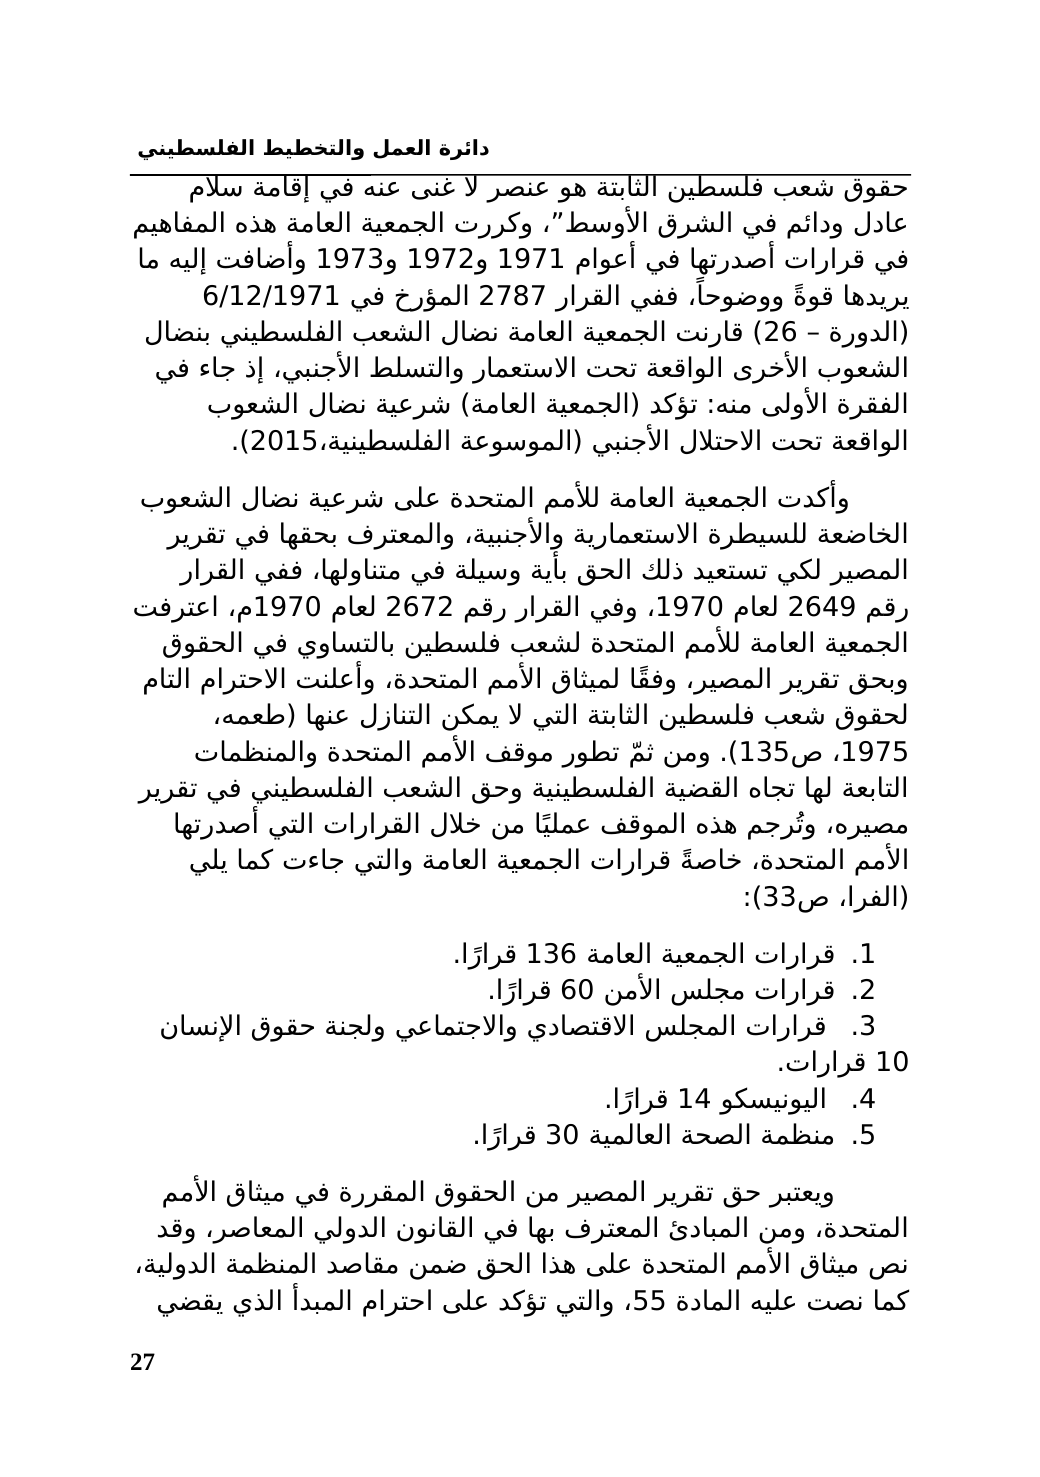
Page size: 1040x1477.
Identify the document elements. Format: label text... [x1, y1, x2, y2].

list منظمة الصحة العالمية 30 قرارًا. [130, 1119, 909, 1151]
list قرارات مجلس الأمن 60 قرارًا. [130, 974, 909, 1006]
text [130, 171, 909, 457]
text وأكدت الجمعية العامة للأمم المتحدة على شرعية نضال الشعوب الخاضعة للسيطرة الاستعمارية والأجنبية، والمعترف بحقها في تقرير المصير لكي تستعيد ذلك الحق بأية وسيلة في متناولها، ففي القرار رقم 2649 لعام 1970، وفي القرار رقم 2672 لعام 1970م، اعترفت الجمعية العامة للأمم المتحدة لشعب فلسطين بالتساوي في الحقوق وبحق تقرير المصير، وفقًا لميثاق الأمم المتحدة، وأعلنت الاحترام التام لحقوق شعب فلسطين الثابتة التي لا يمكن التنازل عنها (طعمه، 1975، ص135). ومن ثمّ تطور موقف الأمم المتحدة والمنظمات التابعة لها تجاه القضية الفلسطينية وحق الشعب الفلسطيني في تقرير مصيره، وتُرجم هذه الموقف عمليًا من خلال القرارات التي أصدرتها الأمم المتحدة، خاصةً قرارات الجمعية العامة والتي جاءت كما يلي (الفرا، ص33): [130, 482, 909, 912]
list قرارات الجمعية العامة 136 قرارًا. [130, 938, 909, 969]
list قرارات المجلس الاقتصادي والاجتماعي ولجنة حقوق الإنسان 10 قرارات. [130, 1011, 909, 1078]
list اليونيسكو 14 قرارًا. [130, 1083, 909, 1114]
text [130, 1176, 909, 1317]
